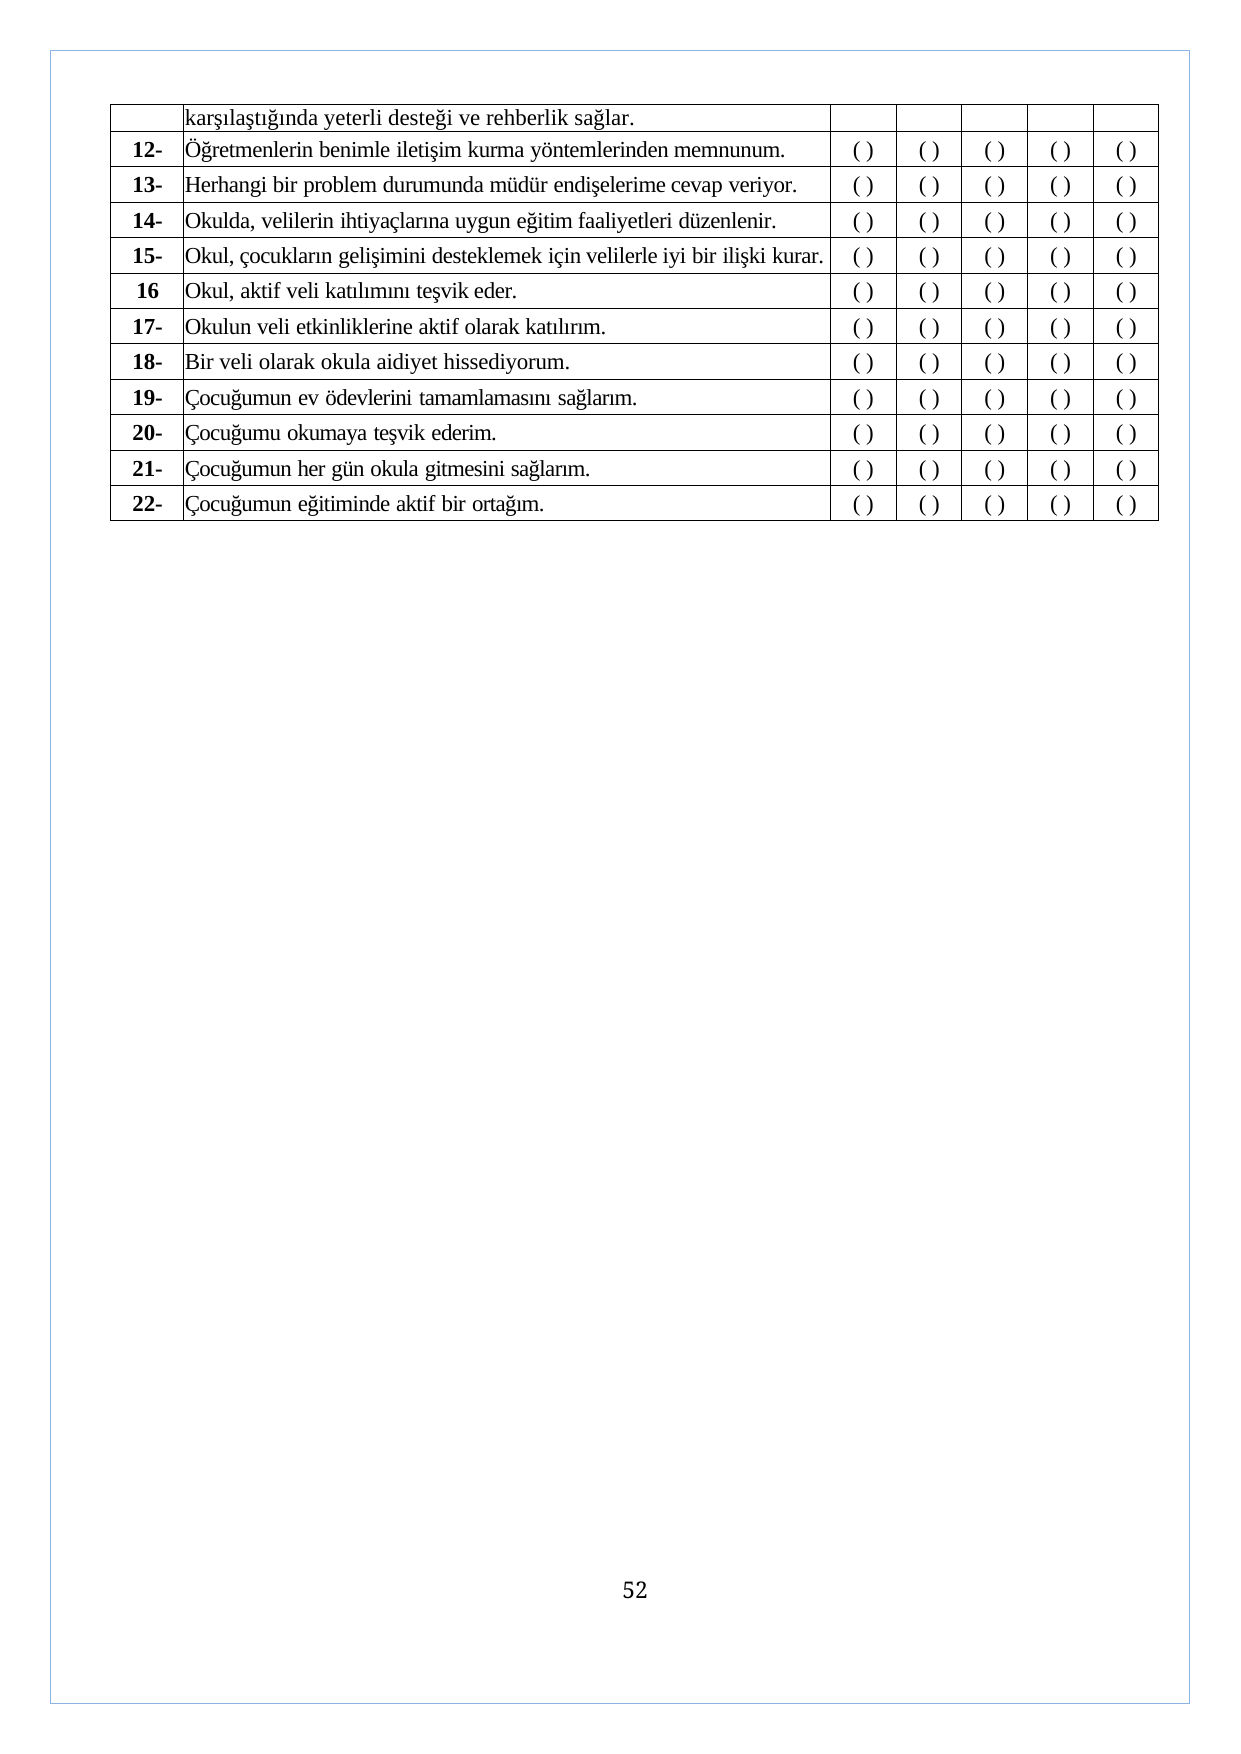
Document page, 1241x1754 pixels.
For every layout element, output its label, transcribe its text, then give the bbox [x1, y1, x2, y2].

table_cell ( ) [1028, 238, 1093, 272]
table_cell ( ) [1028, 203, 1093, 237]
table_cell 16 [111, 274, 183, 308]
table_cell ( ) [897, 203, 961, 237]
table_cell ( ) [962, 167, 1027, 202]
table_cell ( ) [962, 451, 1027, 485]
table_cell ( ) [897, 486, 961, 520]
table_cell ( ) [897, 167, 961, 202]
table_cell 22- [111, 486, 183, 520]
table_cell ( ) [962, 238, 1027, 272]
table_cell Okul, aktif veli katılımını teşvik eder. [184, 274, 830, 308]
table_cell ( ) [831, 105, 896, 131]
table_cell ( ) [1028, 309, 1093, 343]
table_cell ( ) [1094, 451, 1158, 485]
table_cell 21- [111, 451, 183, 485]
table_cell ( ) [1094, 132, 1158, 166]
table_cell ( ) [831, 344, 896, 379]
table_cell ( ) [831, 167, 896, 202]
table_cell ( ) [962, 486, 1027, 520]
table_cell 12- [111, 132, 183, 166]
table_cell ( ) [897, 274, 961, 308]
table_cell ( ) [1028, 105, 1093, 131]
table_cell Öğretmenlerin benimle iletişim kurma yöntemlerinden memnunum. [184, 132, 830, 166]
table_cell 15- [111, 238, 183, 272]
table_cell Çocuğumun her gün okula gitmesini sağlarım. [184, 451, 830, 485]
table_cell ( ) [897, 415, 961, 449]
table_cell ( ) [897, 309, 961, 343]
table_cell Bir veli olarak okula aidiyet hissediyorum. [184, 344, 830, 379]
table_cell ( ) [897, 451, 961, 485]
table_cell Herhangi bir problem durumunda müdür endişelerime cevap veriyor. [184, 167, 830, 202]
table_cell ( ) [831, 380, 896, 414]
table_cell 20- [111, 415, 183, 449]
table_cell ( ) [1028, 344, 1093, 379]
table_cell ( ) [962, 380, 1027, 414]
table_cell Okulun veli etkinliklerine aktif olarak katılırım. [184, 309, 830, 343]
table_cell ( ) [1028, 132, 1093, 166]
table_cell ( ) [1094, 415, 1158, 449]
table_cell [184, 105, 830, 131]
table_cell ( ) [831, 132, 896, 166]
table_cell ( ) [962, 344, 1027, 379]
table_cell ( ) [1094, 344, 1158, 379]
table_cell ( ) [831, 486, 896, 520]
table_cell 17- [111, 309, 183, 343]
table_cell ( ) [962, 274, 1027, 308]
table_cell ( ) [1028, 380, 1093, 414]
table_cell ( ) [962, 309, 1027, 343]
table_cell 18- [111, 344, 183, 379]
table_cell ( ) [1094, 309, 1158, 343]
table_cell Çocuğumun ev ödevlerini tamamlamasını sağlarım. [184, 380, 830, 414]
table_cell 13- [111, 167, 183, 202]
table_cell ( ) [1094, 203, 1158, 237]
table_cell ( ) [831, 415, 896, 449]
table_cell ( ) [897, 238, 961, 272]
table_cell ( ) [1028, 486, 1093, 520]
table_cell ( ) [831, 274, 896, 308]
table_cell ( ) [962, 105, 1027, 131]
table_cell ( ) [1028, 167, 1093, 202]
table_cell ( ) [962, 203, 1027, 237]
table_cell ( ) [1028, 451, 1093, 485]
table_cell ( ) [1028, 415, 1093, 449]
table_cell 19- [111, 380, 183, 414]
table_cell ( ) [897, 380, 961, 414]
table_cell Okul, çocukların gelişimini desteklemek için velilerle iyi bir ilişki kurar. [184, 238, 830, 272]
table_cell ( ) [1028, 274, 1093, 308]
table_cell ( ) [897, 132, 961, 166]
table_cell ( ) [897, 105, 961, 131]
table_cell ( ) [831, 309, 896, 343]
table_cell Çocuğumun eğitiminde aktif bir ortağım. [184, 486, 830, 520]
table_cell ( ) [1094, 167, 1158, 202]
table_cell Çocuğumu okumaya teşvik ederim. [184, 415, 830, 449]
table_cell ( ) [1094, 380, 1158, 414]
table_cell ( ) [831, 238, 896, 272]
table_cell ( ) [1094, 486, 1158, 520]
table_cell ( ) [1094, 238, 1158, 272]
table_cell ( ) [897, 344, 961, 379]
table_cell 11- [111, 105, 183, 131]
table_cell ( ) [1094, 105, 1158, 131]
table_cell Okulda, velilerin ihtiyaçlarına uygun eğitim faaliyetleri düzenlenir. [184, 203, 830, 237]
table_cell ( ) [1094, 274, 1158, 308]
table_cell ( ) [831, 203, 896, 237]
table_cell ( ) [962, 132, 1027, 166]
table_cell ( ) [962, 415, 1027, 449]
table_cell 14- [111, 203, 183, 237]
table_cell ( ) [831, 451, 896, 485]
